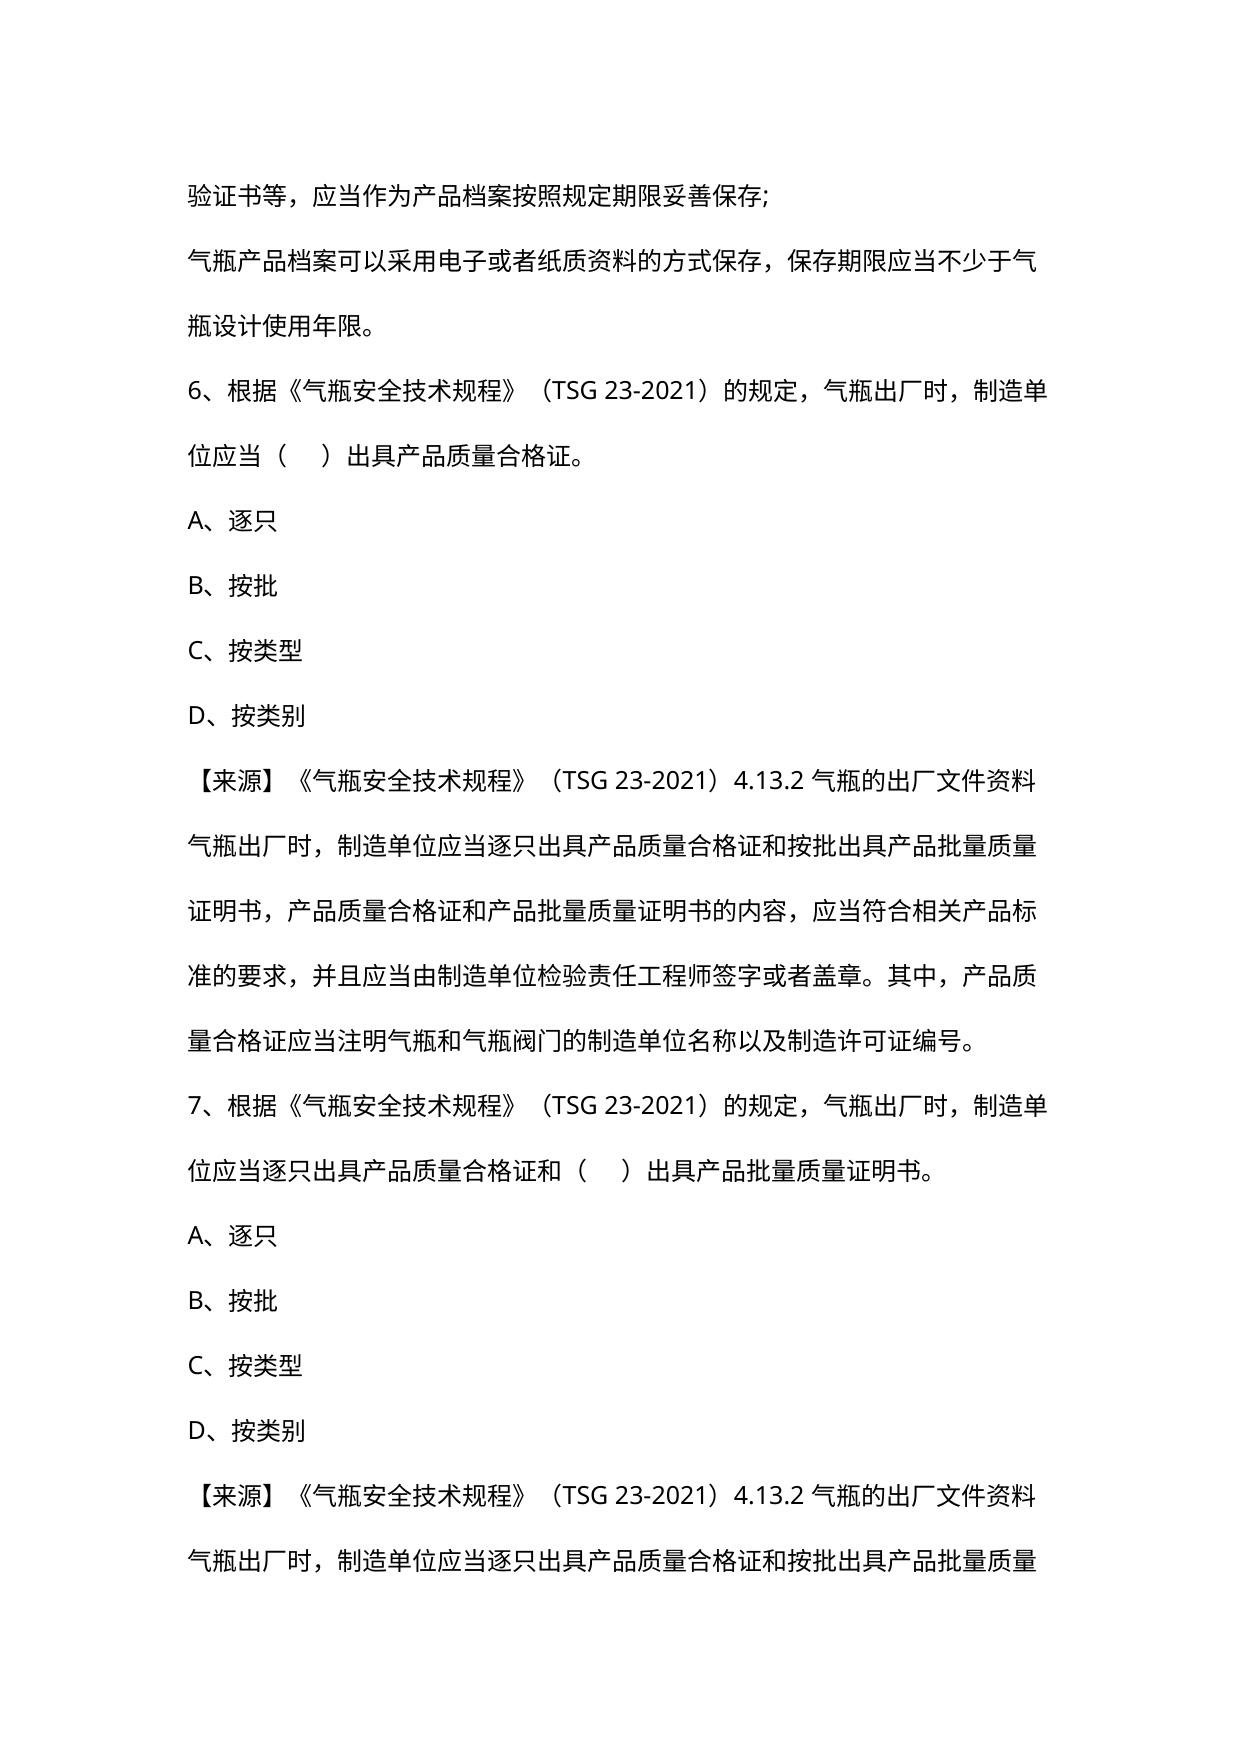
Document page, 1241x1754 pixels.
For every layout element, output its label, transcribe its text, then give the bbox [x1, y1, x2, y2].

text B、按批 [187, 1267, 1053, 1332]
text A、逐只 [187, 1202, 1053, 1267]
text D、按类别 [187, 1397, 1053, 1462]
text B、按批 [187, 552, 1053, 617]
text C、按类型 [187, 617, 1053, 682]
text C、按类型 [187, 1332, 1053, 1397]
text 7、根据《气瓶安全技术规程》（TSG 23-2021）的规定，气瓶出厂时，制造单位应当逐只出具产品质量合格证和（ ）出具产品批量质量证明书。 [187, 1072, 1053, 1202]
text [187, 1462, 1053, 1592]
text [187, 162, 1053, 357]
text A、逐只 [187, 487, 1053, 552]
text D、按类别 [187, 682, 1053, 747]
text 6、根据《气瓶安全技术规程》（TSG 23-2021）的规定，气瓶出厂时，制造单位应当（ ）出具产品质量合格证。 [187, 357, 1053, 487]
